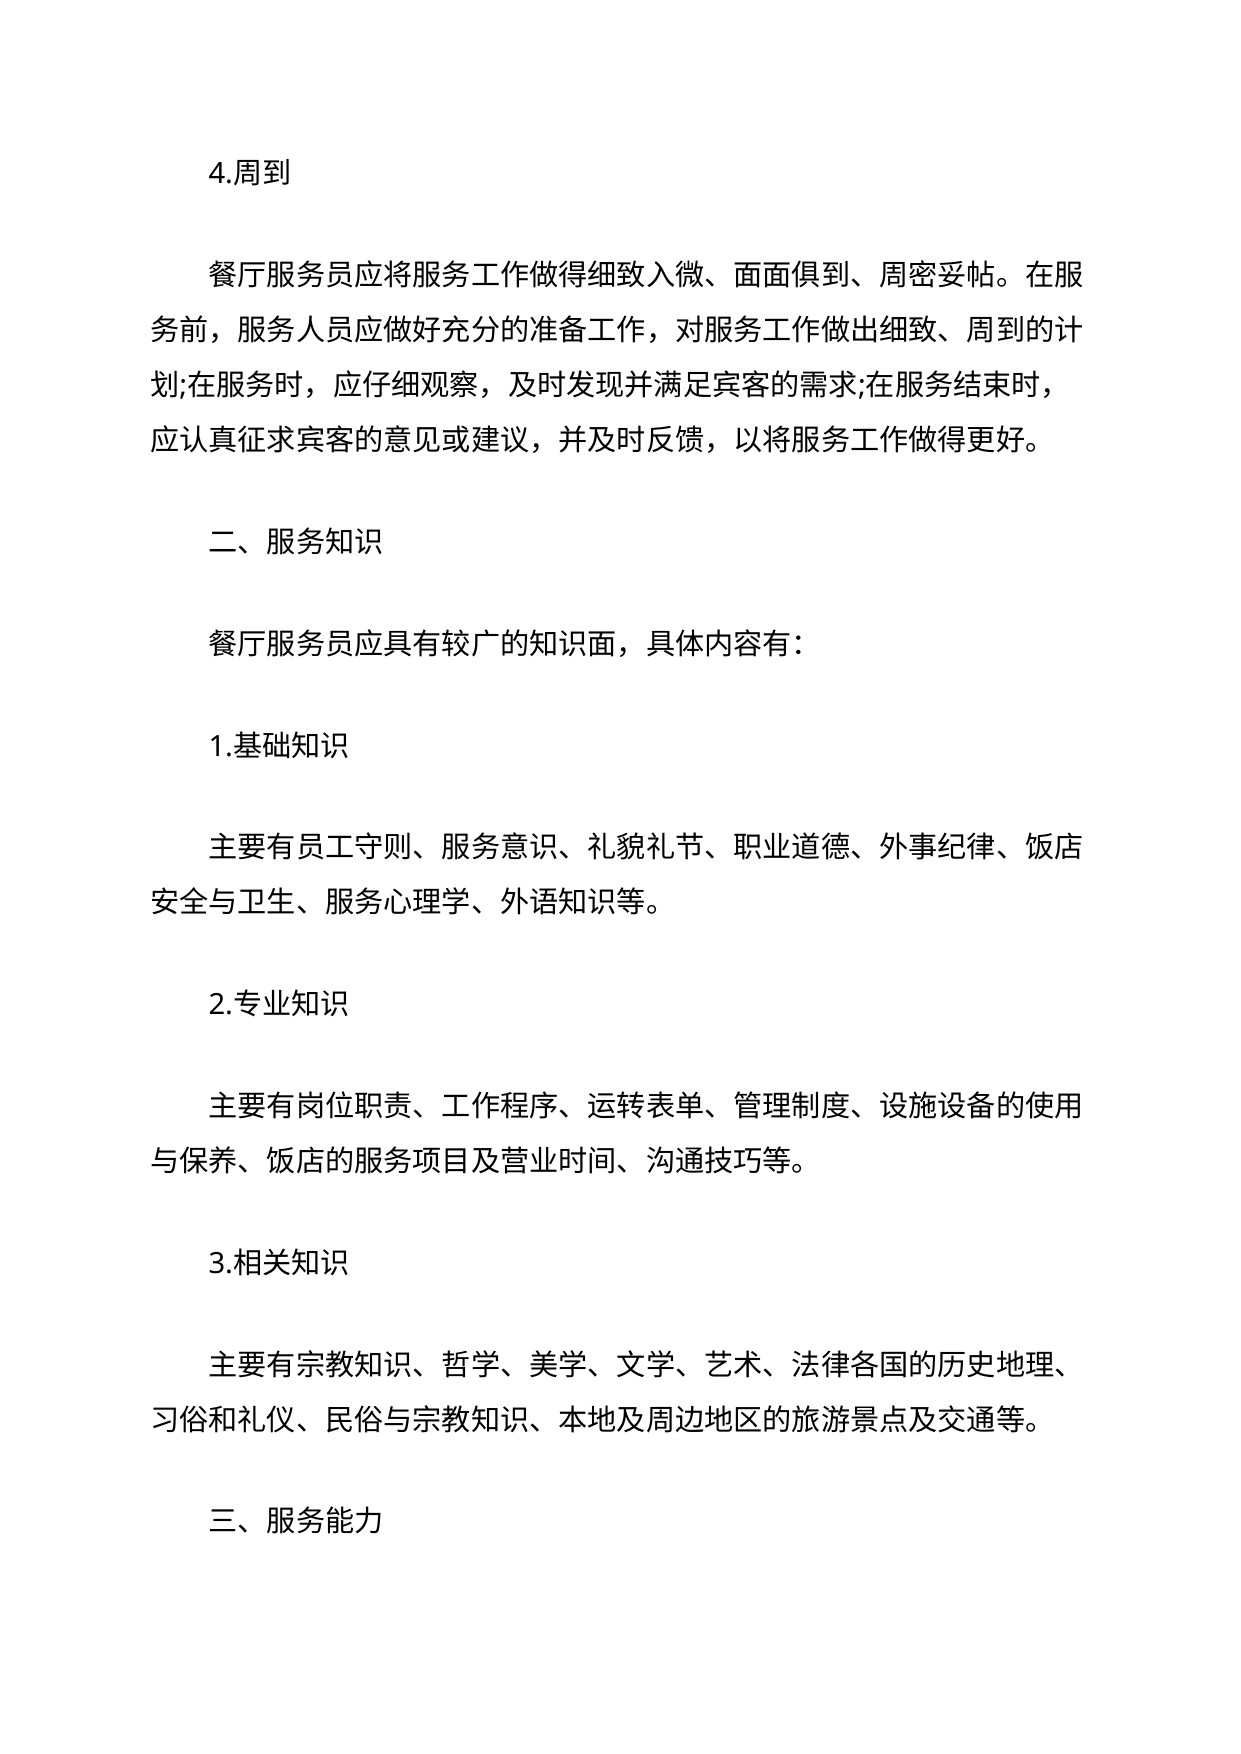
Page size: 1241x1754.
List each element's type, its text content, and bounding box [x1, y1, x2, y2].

text 主要有岗位职责、工作程序、运转表单、管理制度、设施设备的使用与保养、饭店的服务项目及营业时间、沟通技巧等。 [150, 1083, 1090, 1180]
text 1.基础知识 [150, 722, 1090, 764]
text 主要有宗教知识、哲学、美学、文学、艺术、法律各国的历史地理、习俗和礼仪、民俗与宗教知识、本地及周边地区的旅游景点及交通等。 [150, 1341, 1090, 1438]
text 3.相关知识 [150, 1239, 1090, 1282]
text 三、服务能力 [150, 1498, 1090, 1540]
text 餐厅服务员应具有较广的知识面，具体内容有： [150, 620, 1090, 663]
text 餐厅服务员应将服务工作做得细致入微、面面俱到、周密妥帖。在服务前，服务人员应做好充分的准备工作，对服务工作做出细致、周到的计划;在服务时，应仔细观察，及时发现并满足宾客的需求;在服务结束时，应认真征求宾客的意见或建议，并及时反馈，以将服务工作做得更好。 [150, 252, 1090, 459]
text 主要有员工守则、服务意识、礼貌礼节、职业道德、外事纪律、饭店安全与卫生、服务心理学、外语知识等。 [150, 824, 1090, 921]
text 二、服务知识 [150, 518, 1090, 561]
text 4.周到 [150, 150, 1090, 192]
text 2.专业知识 [150, 981, 1090, 1023]
